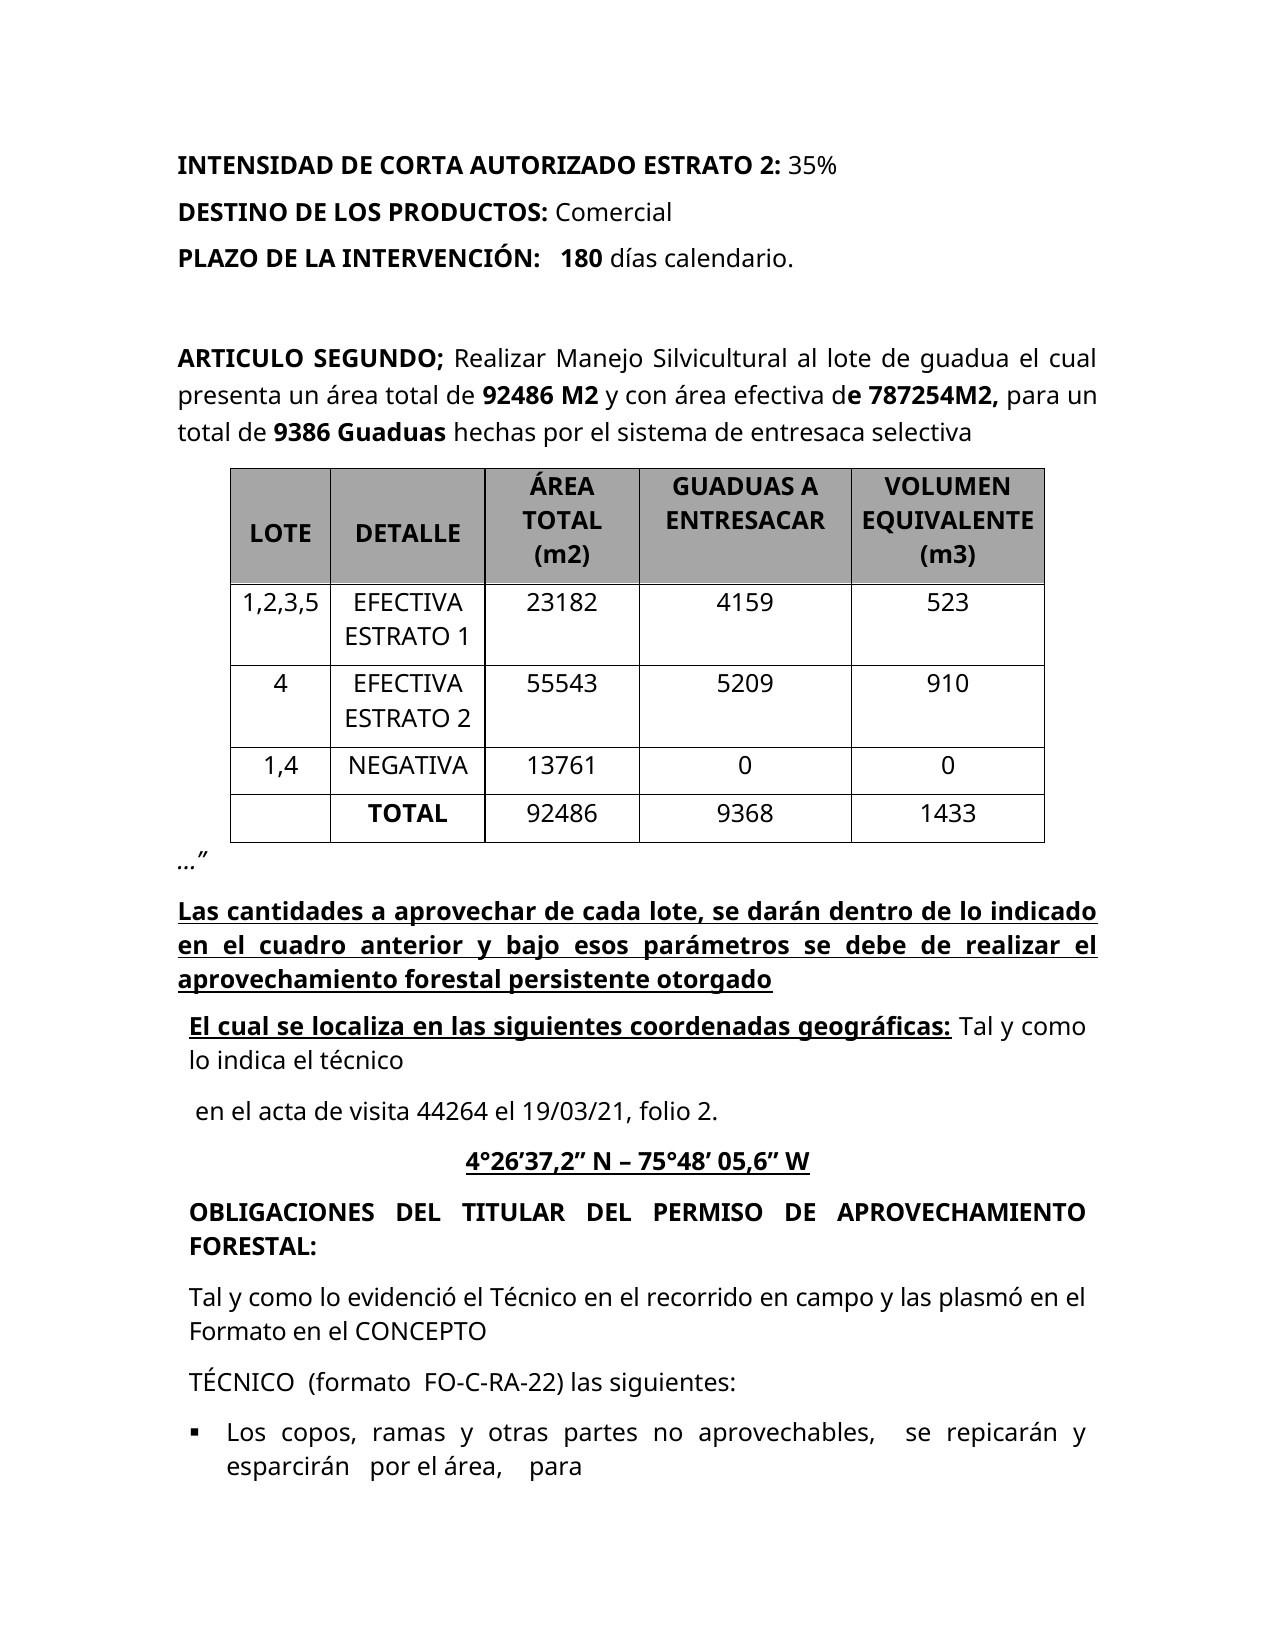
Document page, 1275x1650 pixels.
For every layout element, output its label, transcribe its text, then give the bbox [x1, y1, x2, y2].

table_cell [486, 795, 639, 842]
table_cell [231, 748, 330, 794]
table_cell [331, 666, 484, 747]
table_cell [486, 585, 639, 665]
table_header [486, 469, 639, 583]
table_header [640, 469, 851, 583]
text Las cantidades a aprovechar de cada lote, se darán dentro de lo indicado en el cuadro anterior y bajo esos parámetros se debe de realizar el aprovechamiento forestal persistente otorgado [177, 958, 1098, 996]
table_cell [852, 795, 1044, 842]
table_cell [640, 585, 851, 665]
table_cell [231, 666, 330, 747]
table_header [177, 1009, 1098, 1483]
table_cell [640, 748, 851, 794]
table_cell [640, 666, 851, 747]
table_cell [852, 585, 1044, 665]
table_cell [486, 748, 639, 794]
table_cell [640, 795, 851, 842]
text ARTICULO SEGUNDO; Realizar Manejo Silvicultural al lote de guadua el cual presenta un área total de 92486 M2 y con área efectiva de 787254M2, para un total de 9386 Guaduas hechas por el sistema de entresaca selectiva [177, 341, 1098, 448]
text INTENSIDAD DE CORTA AUTORIZADO ESTRATO 2: 35% [177, 148, 1098, 182]
text PLAZO DE LA INTERVENCIÓN: 180 días calendario. [177, 241, 1098, 275]
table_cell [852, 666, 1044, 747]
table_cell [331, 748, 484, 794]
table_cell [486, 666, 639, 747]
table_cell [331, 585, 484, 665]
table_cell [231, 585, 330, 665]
text …” [177, 843, 1098, 877]
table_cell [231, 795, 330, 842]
text Las cantidades a aprovechar de cada lote, se darán dentro de lo indicado en el cuadro anterior y bajo esos parámetros se debe de realizar el aprovechamiento forestal persistente otorgado [177, 894, 1098, 923]
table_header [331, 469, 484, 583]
text DESTINO DE LOS PRODUCTOS: Comercial [177, 194, 1098, 228]
text Las cantidades a aprovechar de cada lote, se darán dentro de lo indicado en el cuadro anterior y bajo esos parámetros se debe de realizar el aprovechamiento forestal persistente otorgado [177, 924, 1098, 957]
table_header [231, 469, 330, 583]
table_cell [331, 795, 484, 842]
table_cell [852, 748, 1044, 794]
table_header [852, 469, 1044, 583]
